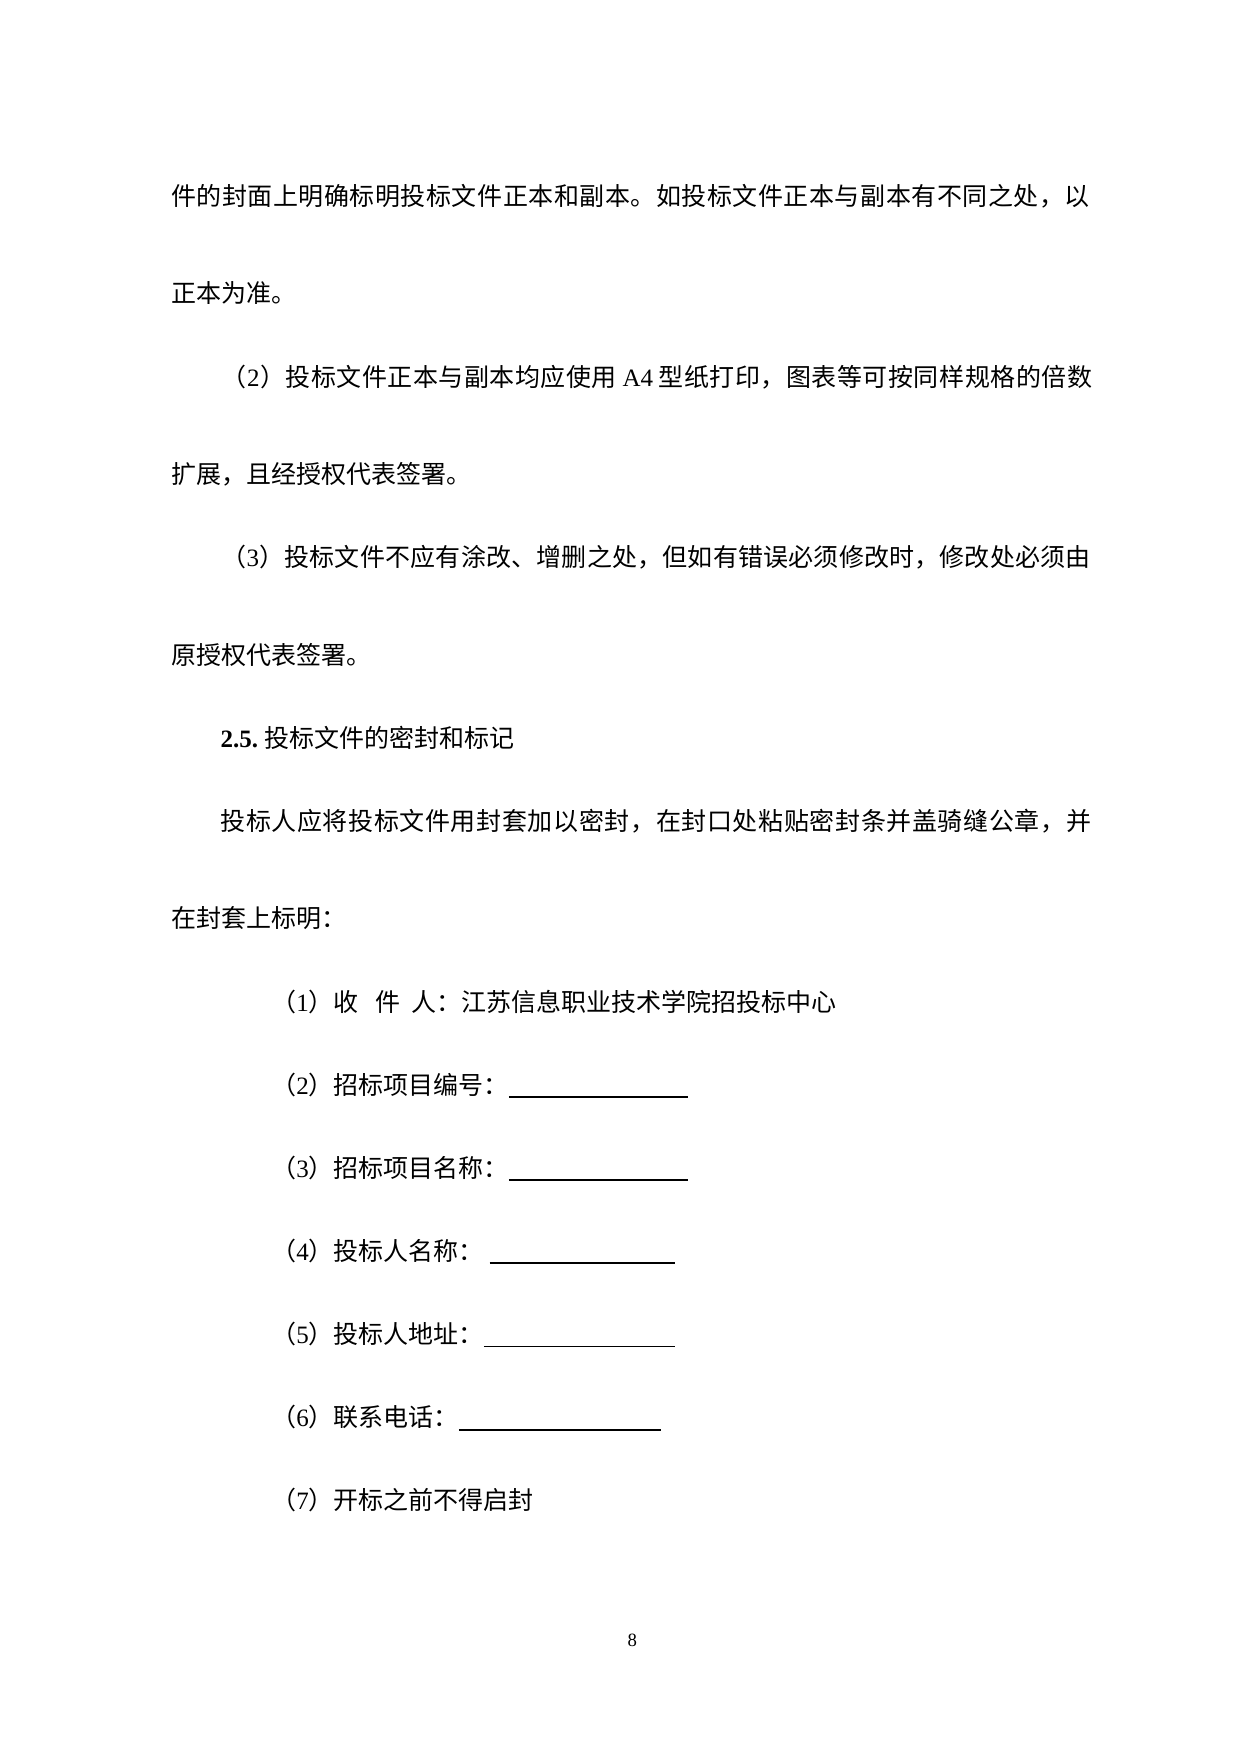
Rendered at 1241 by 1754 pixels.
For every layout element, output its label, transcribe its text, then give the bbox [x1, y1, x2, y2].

text 2.5. 投标文件的密封和标记 [171, 704, 1092, 769]
text （3）招标项目名称： [171, 1134, 1092, 1199]
text （6）联系电话： [171, 1383, 1092, 1448]
text （2）投标文件正本与副本均应使用A4型纸打印，图表等可按同样规格的倍数扩展，且经授权代表签署。 [171, 343, 1092, 505]
text （1）收 件 人：江苏信息职业技术学院招投标中心 [171, 968, 1092, 1033]
text （2）招标项目编号： [171, 1051, 1092, 1116]
text （7）开标之前不得启封 [171, 1466, 1092, 1531]
text （4）投标人名称： [171, 1217, 1092, 1282]
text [171, 162, 1092, 324]
text 投标人应将投标文件用封套加以密封，在封口处粘贴密封条并盖骑缝公章，并在封套上标明： [171, 787, 1092, 949]
text （3）投标文件不应有涂改、增删之处，但如有错误必须修改时，修改处必须由原授权代表签署。 [171, 523, 1092, 686]
text （5）投标人地址： [171, 1300, 1092, 1365]
